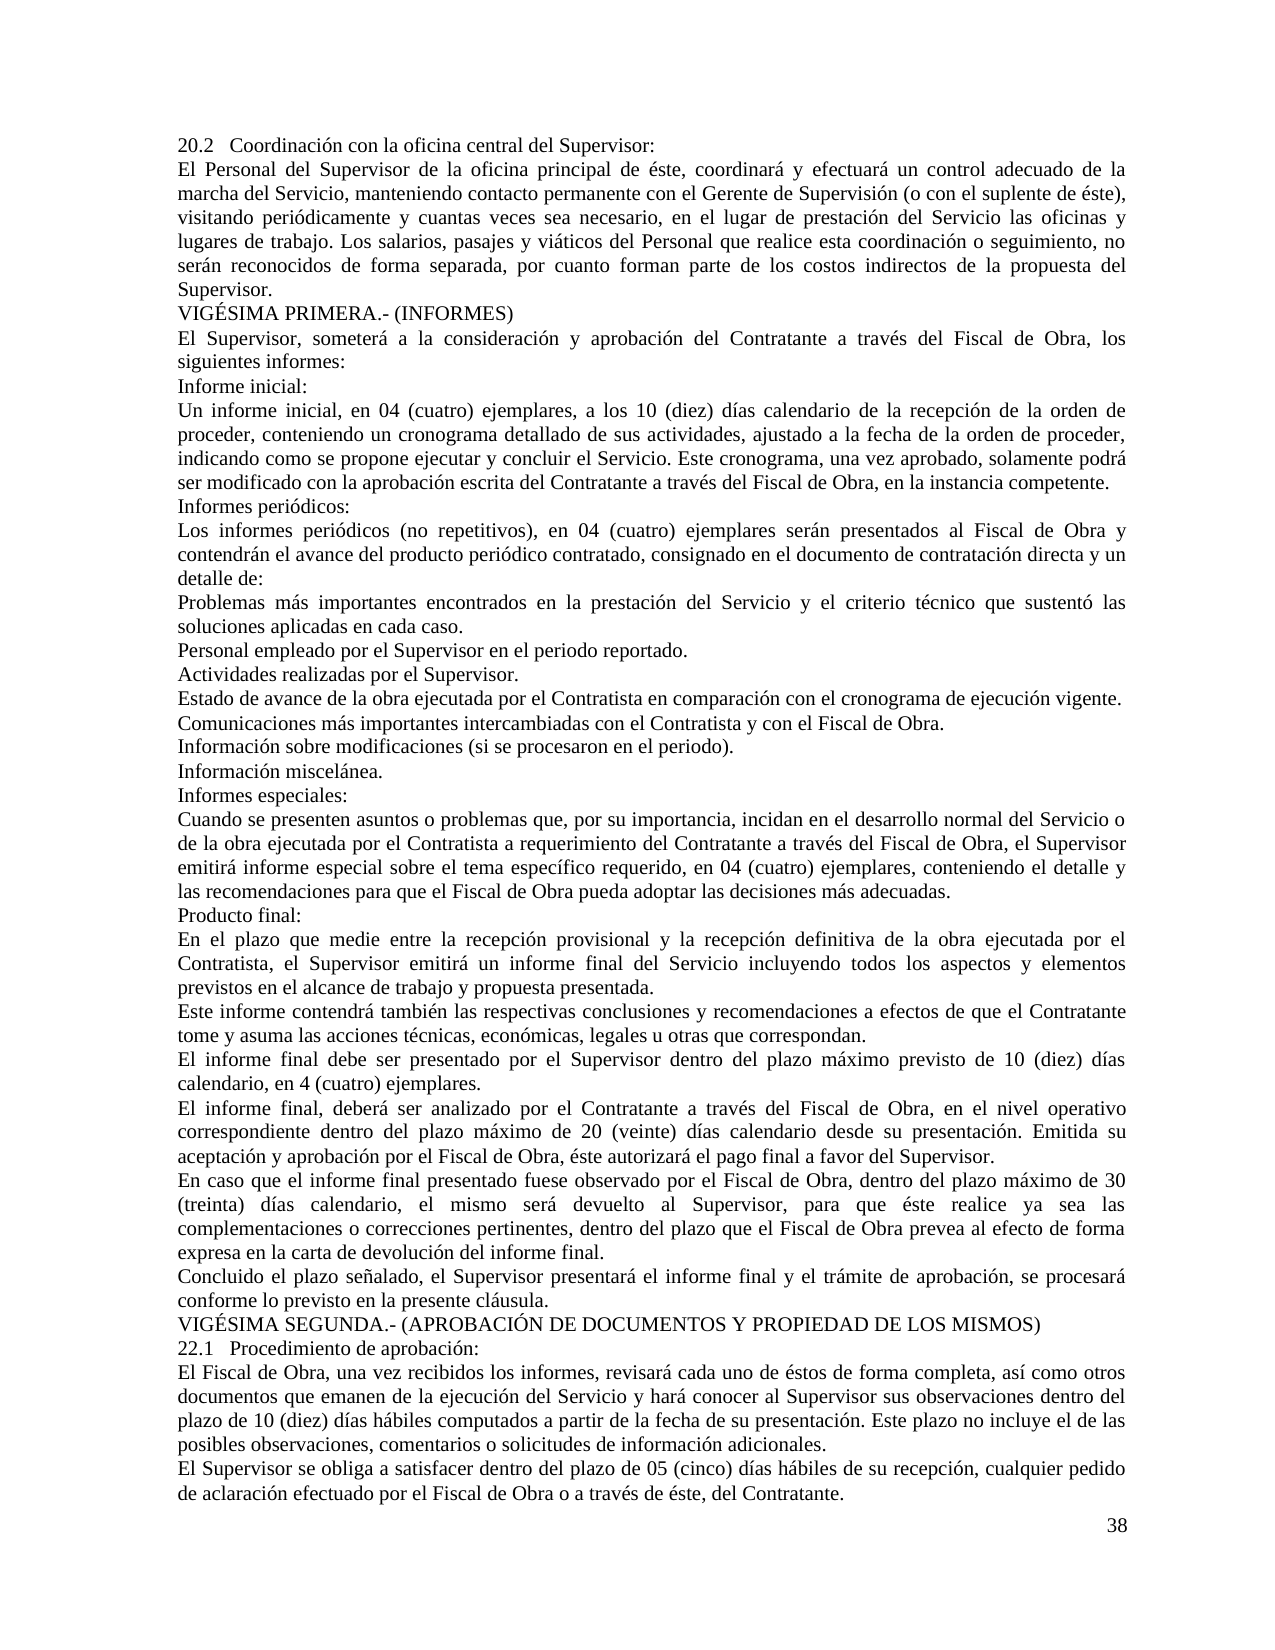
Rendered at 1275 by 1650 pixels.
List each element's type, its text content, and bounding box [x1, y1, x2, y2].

text VIGÉSIMA SEGUNDA.- (APROBACIÓN DE DOCUMENTOS Y PROPIEDAD DE LOS MISMOS) [177, 1312, 1127, 1336]
text El Fiscal de Obra, una vez recibidos los informes, revisará cada uno de éstos de forma completa, así como otros documentos que emanen de la ejecución del Servicio y hará conocer al Supervisor sus observaciones dentro del plazo de 10 (diez) días hábiles computados a partir de la fecha de su presentación. Este plazo no incluye el de las posibles observaciones, comentarios o solicitudes de información adicionales. [177, 1360, 1127, 1456]
text Personal empleado por el Supervisor en el periodo reportado. [177, 638, 1127, 662]
text Información miscelánea. [177, 758, 1127, 783]
text El Supervisor se obliga a satisfacer dentro del plazo de 05 (cinco) días hábiles de su recepción, cualquier pedido de aclaración efectuado por el Fiscal de Obra o a través de éste, del Contratante. [177, 1456, 1127, 1504]
text El Supervisor, someterá a la consideración y aprobación del Contratante a través del Fiscal de Obra, los siguientes informes: [177, 325, 1127, 373]
text Concluido el plazo señalado, el Supervisor presentará el informe final y el trámite de aprobación, se procesará conforme lo previsto en la presente cláusula. [177, 1264, 1127, 1312]
text Problemas más importantes encontrados en la prestación del Servicio y el criterio técnico que sustentó las soluciones aplicadas en cada caso. [177, 590, 1127, 638]
text Cuando se presenten asuntos o problemas que, por su importancia, incidan en el desarrollo normal del Servicio o de la obra ejecutada por el Contratista a requerimiento del Contratante a través del Fiscal de Obra, el Supervisor emitirá informe especial sobre el tema específico requerido, en 04 (cuatro) ejemplares, conteniendo el detalle y las recomendaciones para que el Fiscal de Obra pueda adoptar las decisiones más adecuadas. [177, 807, 1127, 903]
text VIGÉSIMA PRIMERA.- (INFORMES) [177, 301, 1127, 325]
text En el plazo que medie entre la recepción provisional y la recepción definitiva de la obra ejecutada por el Contratista, el Supervisor emitirá un informe final del Servicio incluyendo todos los aspectos y elementos previstos en el alcance de trabajo y propuesta presentada. [177, 927, 1127, 999]
text Los informes periódicos (no repetitivos), en 04 (cuatro) ejemplares serán presentados al Fiscal de Obra y contendrán el avance del producto periódico contratado, consignado en el documento de contratación directa y un detalle de: [177, 518, 1127, 590]
text 22.1 Procedimiento de aprobación: [177, 1336, 1127, 1360]
text El informe final debe ser presentado por el Supervisor dentro del plazo máximo previsto de 10 (diez) días calendario, en 4 (cuatro) ejemplares. [177, 1047, 1127, 1095]
text Este informe contendrá también las respectivas conclusiones y recomendaciones a efectos de que el Contratante tome y asuma las acciones técnicas, económicas, legales u otras que correspondan. [177, 999, 1127, 1047]
text Actividades realizadas por el Supervisor. [177, 662, 1127, 686]
text Producto final: [177, 903, 1127, 927]
text 20.2 Coordinación con la oficina central del Supervisor: [177, 133, 1127, 157]
text Un informe inicial, en 04 (cuatro) ejemplares, a los 10 (diez) días calendario de la recepción de la orden de proceder, conteniendo un cronograma detallado de sus actividades, ajustado a la fecha de la orden de proceder, indicando como se propone ejecutar y concluir el Servicio. Este cronograma, una vez aprobado, solamente podrá ser modificado con la aprobación escrita del Contratante a través del Fiscal de Obra, en la instancia competente. [177, 398, 1127, 494]
text Estado de avance de la obra ejecutada por el Contratista en comparación con el cronograma de ejecución vigente. [177, 686, 1127, 710]
text Informes especiales: [177, 783, 1127, 807]
text En caso que el informe final presentado fuese observado por el Fiscal de Obra, dentro del plazo máximo de 30 (treinta) días calendario, el mismo será devuelto al Supervisor, para que éste realice ya sea las complementaciones o correcciones pertinentes, dentro del plazo que el Fiscal de Obra prevea al efecto de forma expresa en la carta de devolución del informe final. [177, 1168, 1127, 1264]
text Informes periódicos: [177, 494, 1127, 518]
text Información sobre modificaciones (si se procesaron en el periodo). [177, 734, 1127, 758]
text Informe inicial: [177, 373, 1127, 398]
text El informe final, deberá ser analizado por el Contratante a través del Fiscal de Obra, en el nivel operativo correspondiente dentro del plazo máximo de 20 (veinte) días calendario desde su presentación. Emitida su aceptación y aprobación por el Fiscal de Obra, éste autorizará el pago final a favor del Supervisor. [177, 1095, 1127, 1168]
text El Personal del Supervisor de la oficina principal de éste, coordinará y efectuará un control adecuado de la marcha del Servicio, manteniendo contacto permanente con el Gerente de Supervisión (o con el suplente de éste), visitando periódicamente y cuantas veces sea necesario, en el lugar de prestación del Servicio las oficinas y lugares de trabajo. Los salarios, pasajes y viáticos del Personal que realice esta coordinación o seguimiento, no serán reconocidos de forma separada, por cuanto forman parte de los costos indirectos de la propuesta del Supervisor. [177, 157, 1127, 301]
text Comunicaciones más importantes intercambiadas con el Contratista y con el Fiscal de Obra. [177, 710, 1127, 734]
